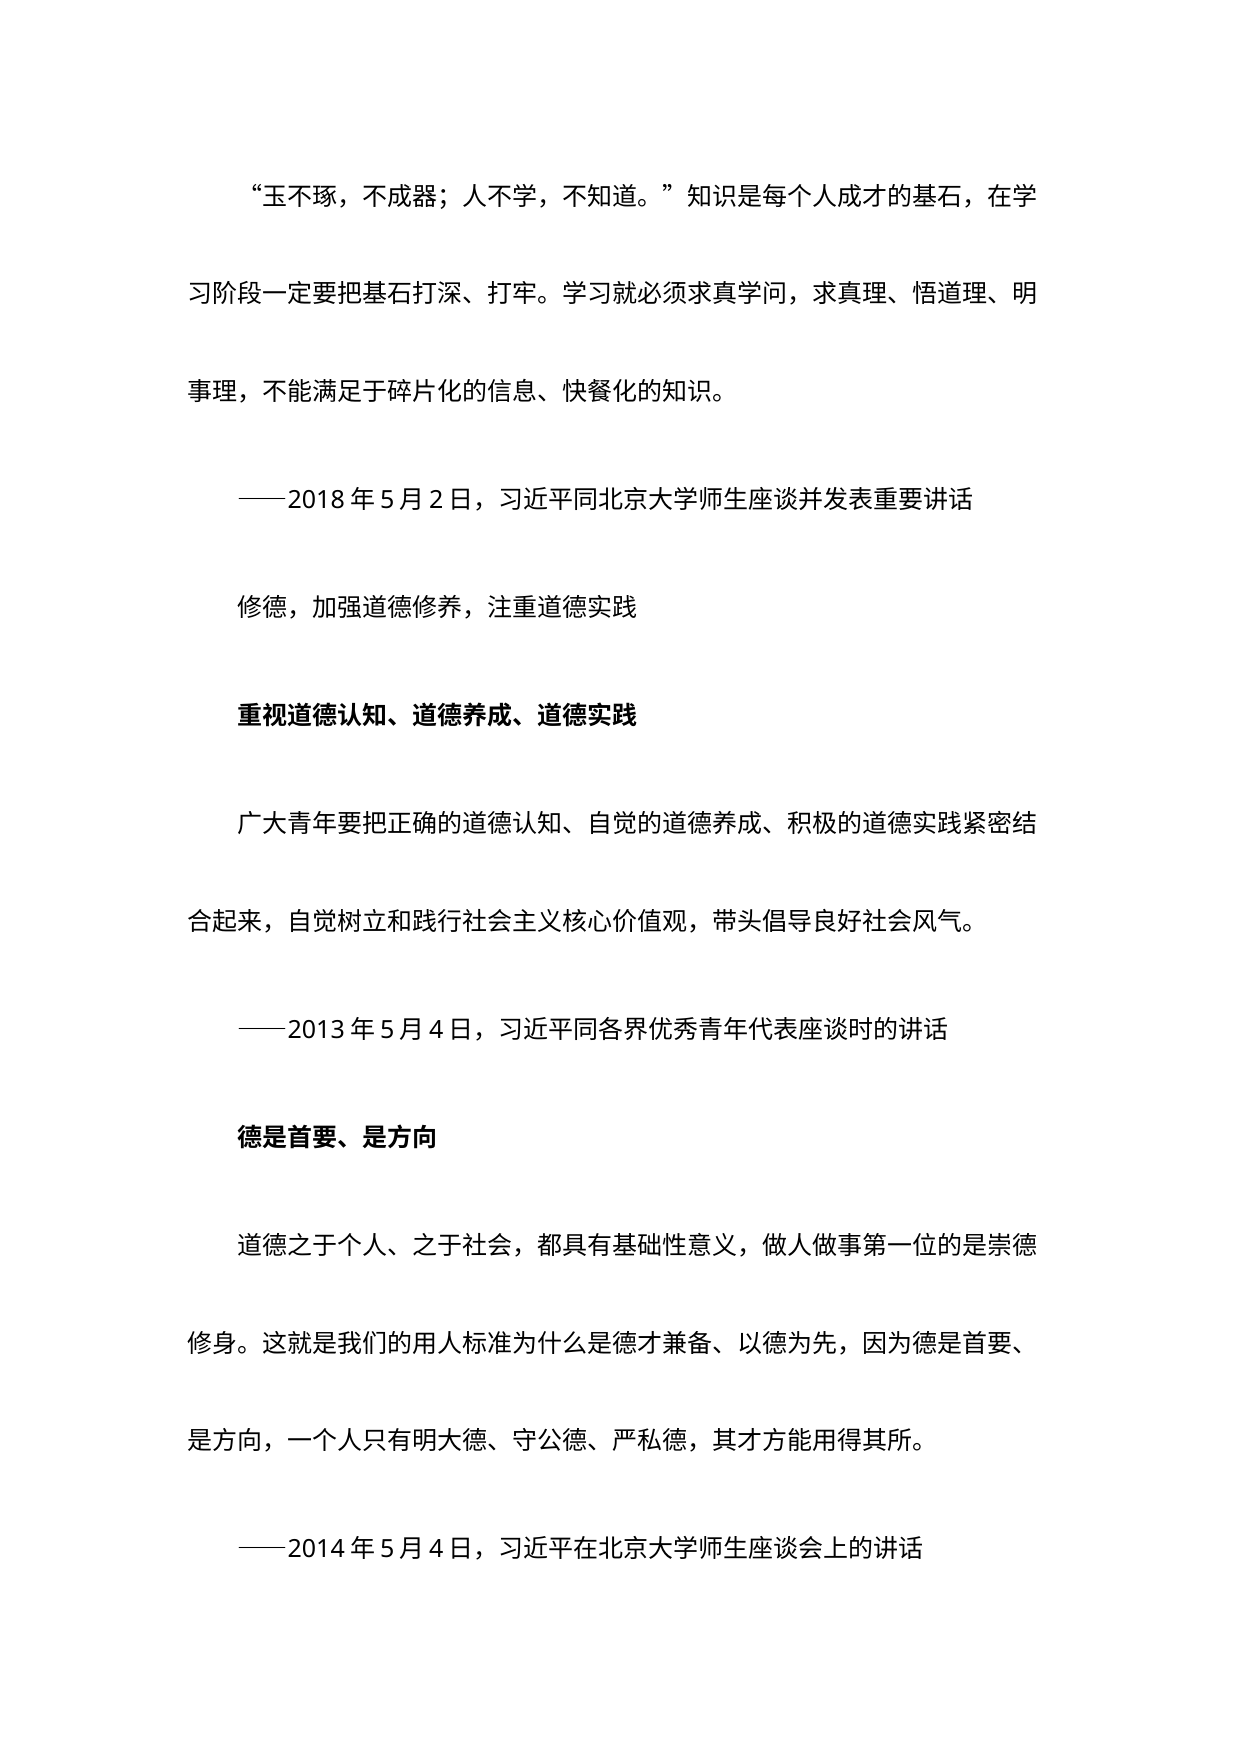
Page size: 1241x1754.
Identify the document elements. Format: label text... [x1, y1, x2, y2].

text 修德，加强道德修养，注重道德实践 [187, 573, 1053, 638]
text 重视道德认知、道德养成、道德实践 [187, 681, 1053, 746]
text 广大青年要把正确的道德认知、自觉的道德养成、积极的道德实践紧密结合起来，自觉树立和践行社会主义核心价值观，带头倡导良好社会风气。 [187, 789, 1053, 952]
text ——2013年5月4日，习近平同各界优秀青年代表座谈时的讲话 [187, 995, 1053, 1060]
text 德是首要、是方向 [187, 1103, 1053, 1168]
text “玉不琢，不成器；人不学，不知道。”知识是每个人成才的基石，在学习阶段一定要把基石打深、打牢。学习就必须求真学问，求真理、悟道理、明事理，不能满足于碎片化的信息、快餐化的知识。 [187, 162, 1053, 422]
text ——2018年5月2日，习近平同北京大学师生座谈并发表重要讲话 [187, 465, 1053, 530]
text ——2014年5月4日，习近平在北京大学师生座谈会上的讲话 [187, 1514, 1053, 1579]
text 道德之于个人、之于社会，都具有基础性意义，做人做事第一位的是崇德修身。这就是我们的用人标准为什么是德才兼备、以德为先，因为德是首要、是方向，一个人只有明大德、守公德、严私德，其才方能用得其所。 [187, 1211, 1053, 1471]
